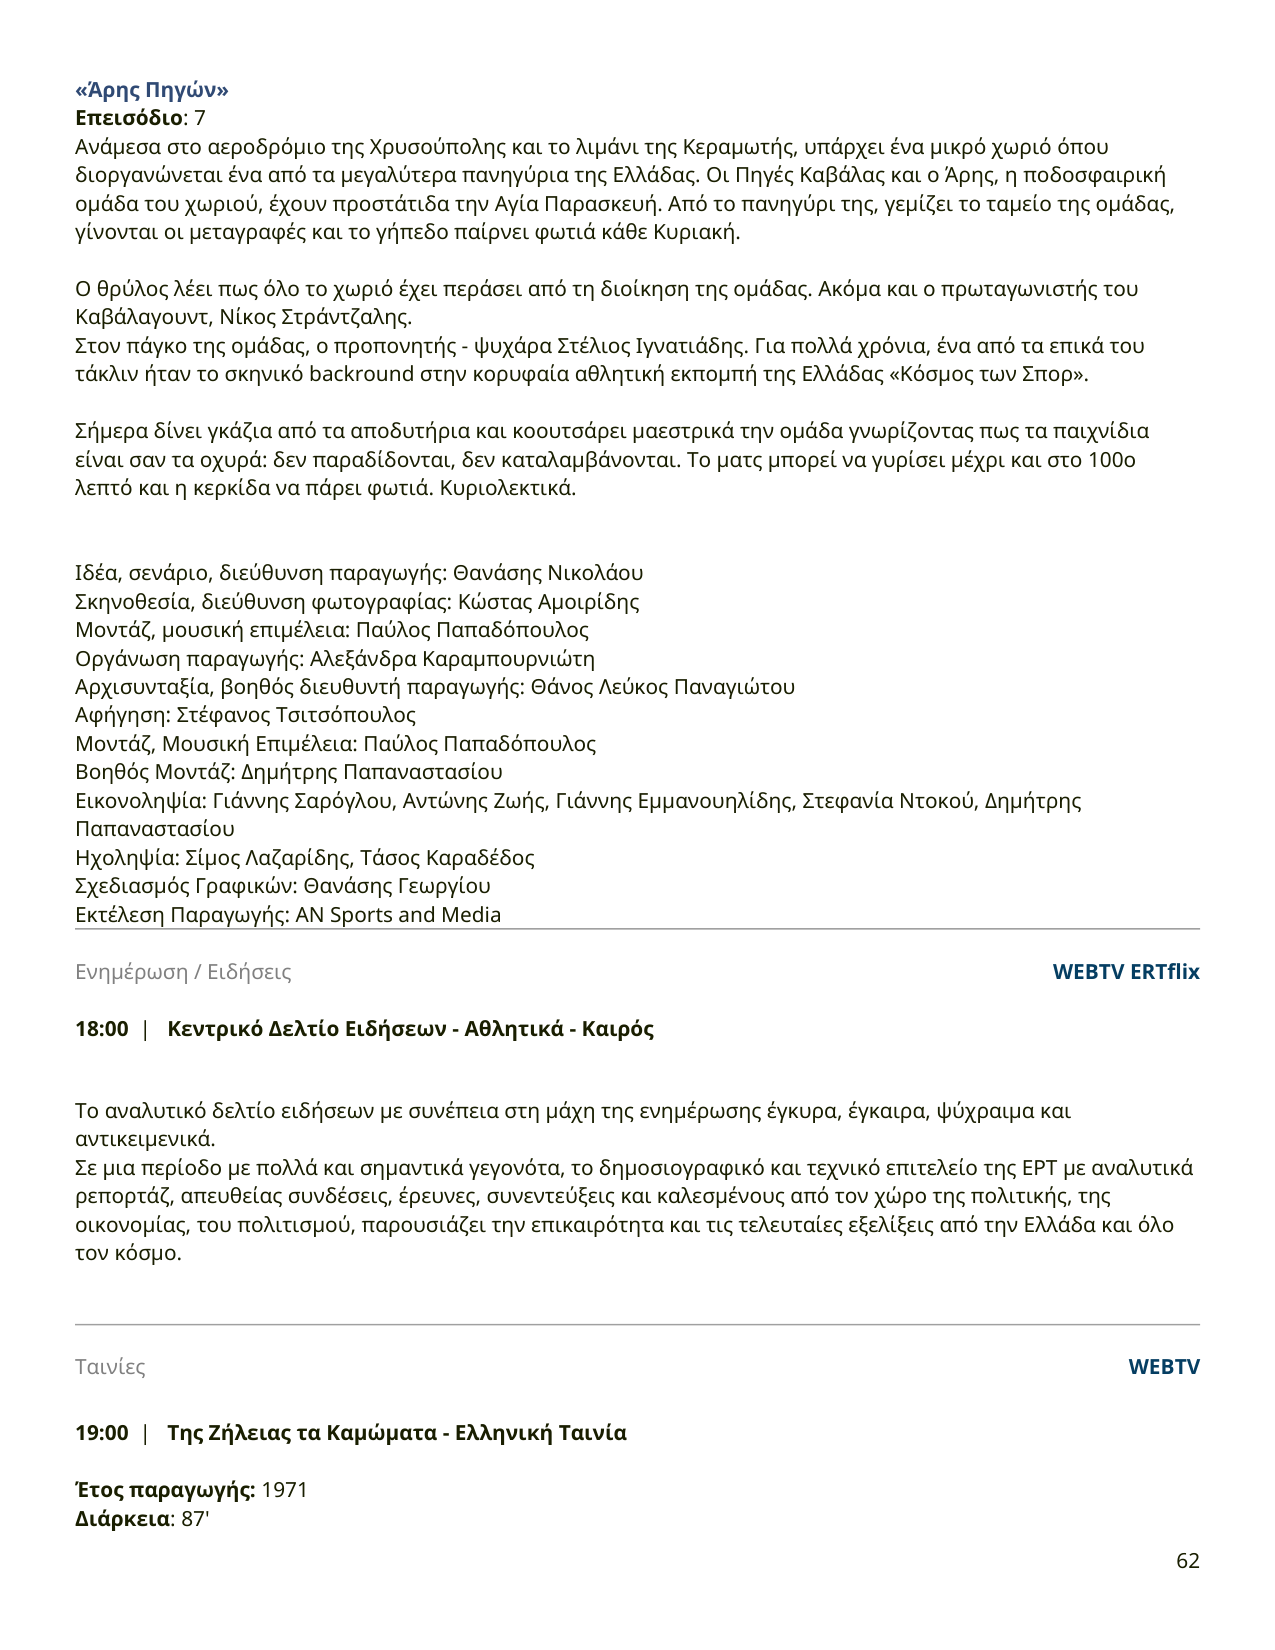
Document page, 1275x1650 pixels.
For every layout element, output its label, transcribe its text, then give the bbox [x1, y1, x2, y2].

text 19:00 | Της Ζήλειας τα Καμώματα - Ελληνική Ταινία Έτος παραγωγής: 1971 Διάρκεια: 87' [75, 1381, 1200, 1532]
text Το αναλυτικό δελτίο ειδήσεων με συνέπεια στη μάχη της ενημέρωσης έγκυρα, έγκαιρα, ψύχραιμα και αντικειμενικά. Σε μια περίοδο με πολλά και σημαντικά γεγονότα, το δημοσιογραφικό και τεχνικό επιτελείο της ΕΡΤ με αναλυτικά ρεπορτάζ, απευθείας συνδέσεις, έρευνες, συνεντεύξεις και καλεσμένους από τον χώρο της πολιτικής, της οικονομίας, του πολιτισμού, παρουσιάζει την επικαιρότητα και τις τελευταίες εξελίξεις από την Ελλάδα και όλο τον κόσμο. [75, 1096, 1200, 1267]
table_header WEBTV ERTflix [638, 957, 1200, 985]
text Ανάμεσα στο αεροδρόμιο της Χρυσούπολης και το λιμάνι της Κεραμωτής, υπάρχει ένα μικρό χωριό όπου διοργανώνεται ένα από τα μεγαλύτερα πανηγύρια της Ελλάδας. Οι Πηγές Καβάλας και ο Άρης, η ποδοσφαιρική ομάδα του χωριού, έχουν προστάτιδα την Αγία Παρασκευή. Από το πανηγύρι της, γεμίζει το ταμείο της ομάδας, γίνονται οι μεταγραφές και το γήπεδο παίρνει φωτιά κάθε Κυριακή. Ο θρύλος λέει πως όλο το χωριό έχει περάσει από τη διοίκηση της ομάδας. Ακόμα και ο πρωταγωνιστής του Καβάλαγουντ, Νίκος Στράντζαλης. Στον πάγκο της ομάδας, ο προπονητής - ψυχάρα Στέλιος Ιγνατιάδης. Για πολλά χρόνια, ένα από τα επικά του τάκλιν ήταν το σκηνικό backround στην κορυφαία αθλητική εκπομπή της Ελλάδας «Κόσμος των Σπορ». Σήμερα δίνει γκάζια από τα αποδυτήρια και κοουτσάρει μαεστρικά την ομάδα γνωρίζοντας πως τα παιχνίδια είναι σαν τα οχυρά: δεν παραδίδονται, δεν καταλαμβάνονται. Το ματς μπορεί να γυρίσει μέχρι και στο 100ο λεπτό και η κερκίδα να πάρει φωτιά. Κυριολεκτικά. [75, 132, 1200, 502]
table_header Ταινίες [75, 1353, 637, 1381]
table_header WEBTV [638, 1353, 1200, 1381]
table_header Ενημέρωση / Ειδήσεις [75, 957, 637, 985]
text 18:00 | Κεντρικό Δελτίο Ειδήσεων - Αθλητικά - Καιρός [75, 985, 1200, 1071]
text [75, 75, 1200, 132]
text Ιδέα, σενάριο, διεύθυνση παραγωγής: Θανάσης Νικολάου Σκηνοθεσία, διεύθυνση φωτογραφίας: Κώστας Αμοιρίδης Μοντάζ, μουσική επιμέλεια: Παύλος Παπαδόπουλος Οργάνωση παραγωγής: Αλεξάνδρα Καραμπουρνιώτη Αρχισυνταξία, βοηθός διευθυντή παραγωγής: Θάνος Λεύκος Παναγιώτου Αφήγηση: Στέφανος Τσιτσόπουλος Μοντάζ, Μουσική Επιμέλεια: Παύλος Παπαδόπουλος Βοηθός Μοντάζ: Δημήτρης Παπαναστασίου Εικονοληψία: Γιάννης Σαρόγλου, Αντώνης Ζωής, Γιάννης Εμμανουηλίδης, Στεφανία Ντοκού, Δημήτρης Παπαναστασίου Ηχοληψία: Σίμος Λαζαρίδης, Τάσος Καραδέδος Σχεδιασμός Γραφικών: Θανάσης Γεωργίου Εκτέλεση Παραγωγής: AN Sports and Media [75, 502, 1200, 928]
